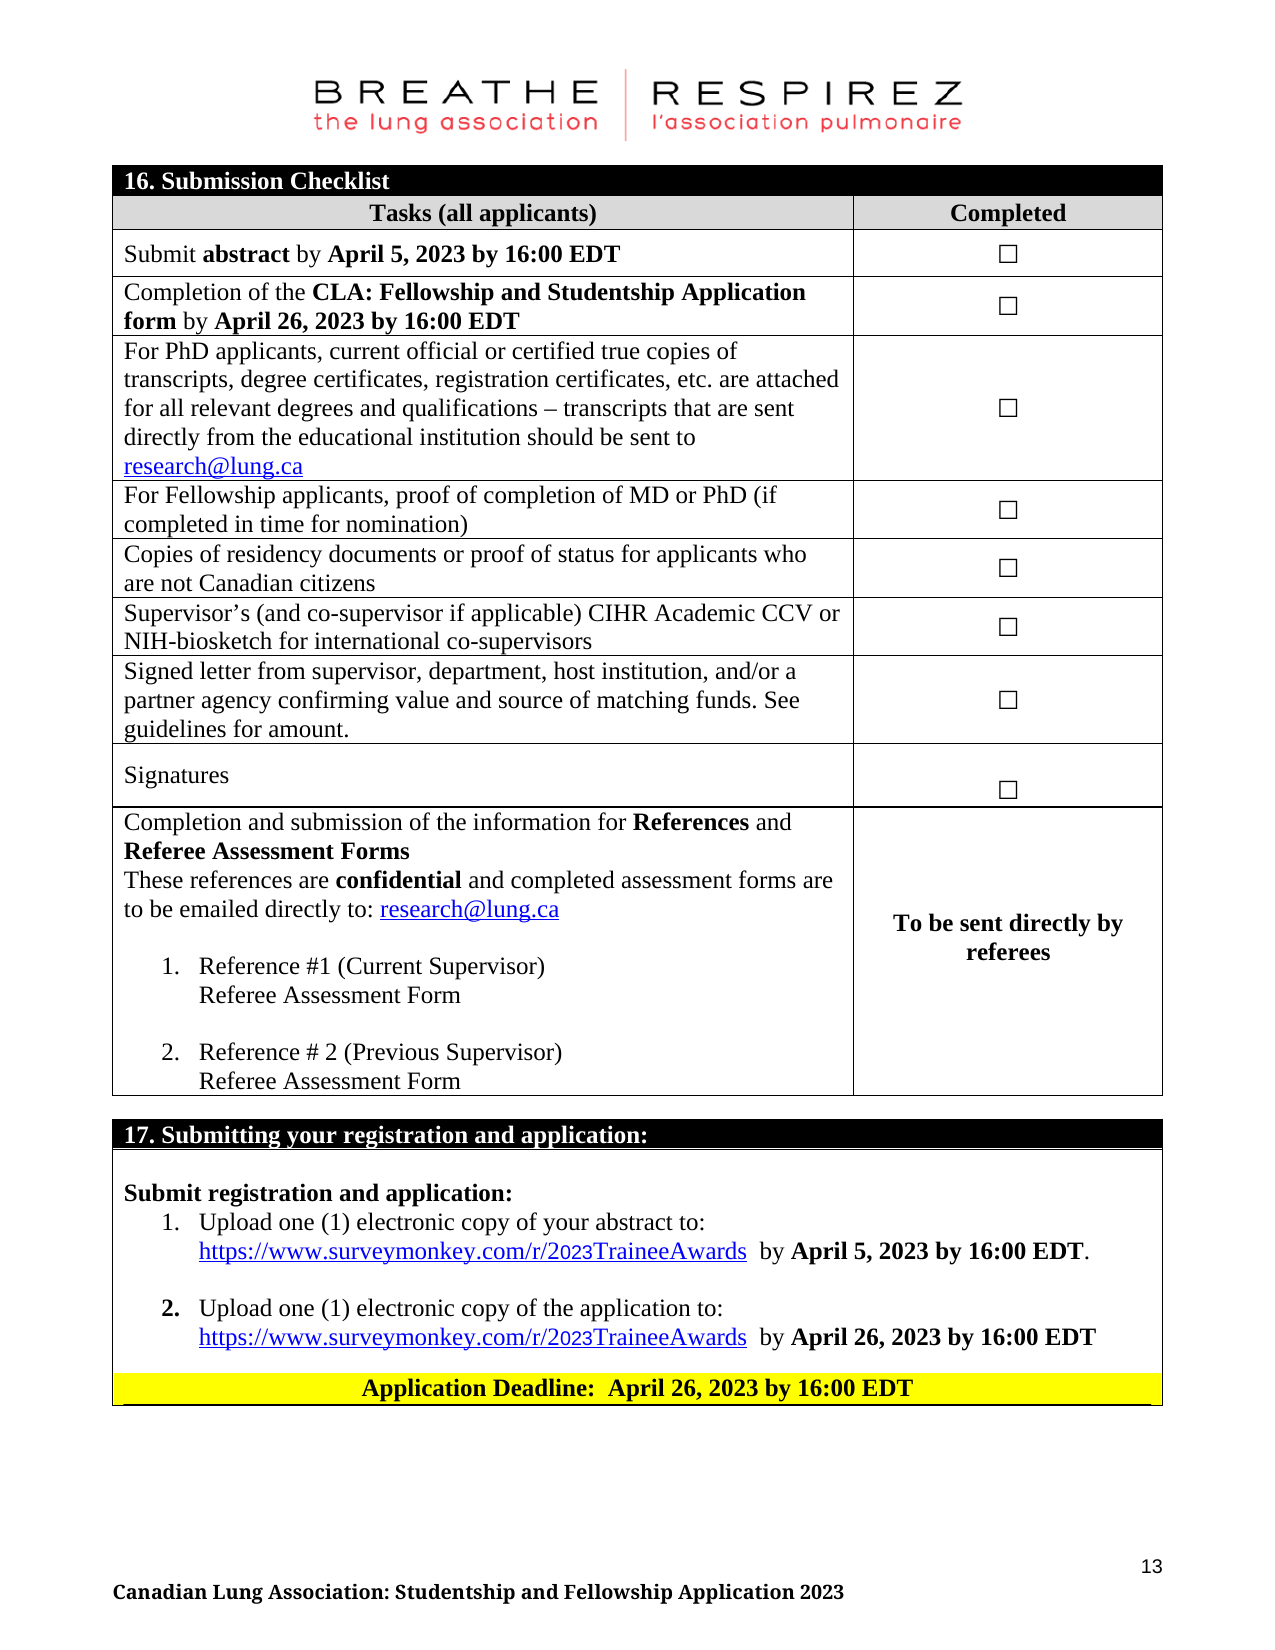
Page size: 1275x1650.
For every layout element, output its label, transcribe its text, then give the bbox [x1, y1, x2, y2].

table_cell Signed letter from supervisor, department, host institution, and/or a partner agency confirming value and source of matching funds. See guidelines for amount. [113, 656, 853, 742]
table_cell For PhD applicants, current official or certified true copies of transcripts, degree certificates, registration certificates, etc. are attached for all relevant degrees and qualifications – transcripts that are sent directly from the educational institution should be sent to research@lung.ca [113, 336, 853, 479]
table_cell Submit registration and application: Upload one (1) electronic copy of your abstract to: https://www.surveymonkey.com/r/2023TraineeAwards by April 5, 2023 by 16:00 EDT. Upload one (1) electronic copy of the application to: https://www.surveymonkey.com/r/2023TraineeAwards by April 26, 2023 by 16:00 EDT Application Deadline: April 26, 2023 by 16:00 EDT [113, 1150, 1162, 1405]
table_cell For Fellowship applicants, proof of completion of MD or PhD (if completed in time for nomination) [113, 481, 853, 538]
table_cell ☐ [854, 744, 1162, 806]
table_cell ☐ [854, 539, 1162, 597]
table_header 16. Submission Checklist [113, 166, 1162, 195]
table_cell ☐ [854, 336, 1162, 479]
picture [277, 45, 998, 165]
table_header 17. Submitting your registration and application: [113, 1120, 1162, 1148]
table_cell ☐ [854, 481, 1162, 538]
table_cell Supervisor’s (and co-supervisor if applicable) CIHR Academic CCV or NIH-biosketch for international co-supervisors [113, 598, 853, 655]
table_cell To be sent directly by referees [854, 808, 1162, 1095]
table_cell Completed [854, 196, 1162, 229]
table_cell Completion of the CLA: Fellowship and Studentship Application form by April 26, 2023 by 16:00 EDT [113, 277, 853, 335]
table_cell Signatures [113, 744, 853, 806]
table_cell ☐ [854, 277, 1162, 335]
table_cell ☐ [854, 656, 1162, 742]
table_cell ☐ [854, 230, 1162, 276]
table_cell Submit abstract by April 5, 2023 by 16:00 EDT [113, 230, 853, 276]
table_cell ☐ [854, 598, 1162, 655]
table_cell Copies of residency documents or proof of status for applicants who are not Canadian citizens [113, 539, 853, 597]
table_cell Tasks (all applicants) [113, 196, 853, 229]
table_cell Completion and submission of the information for References and Referee Assessment Forms These references are confidential and completed assessment forms are to be emailed directly to: research@lung.ca Reference #1 (Current Supervisor) Referee Assessment Form Reference # 2 (Previous Supervisor) Referee Assessment Form [113, 808, 853, 1095]
